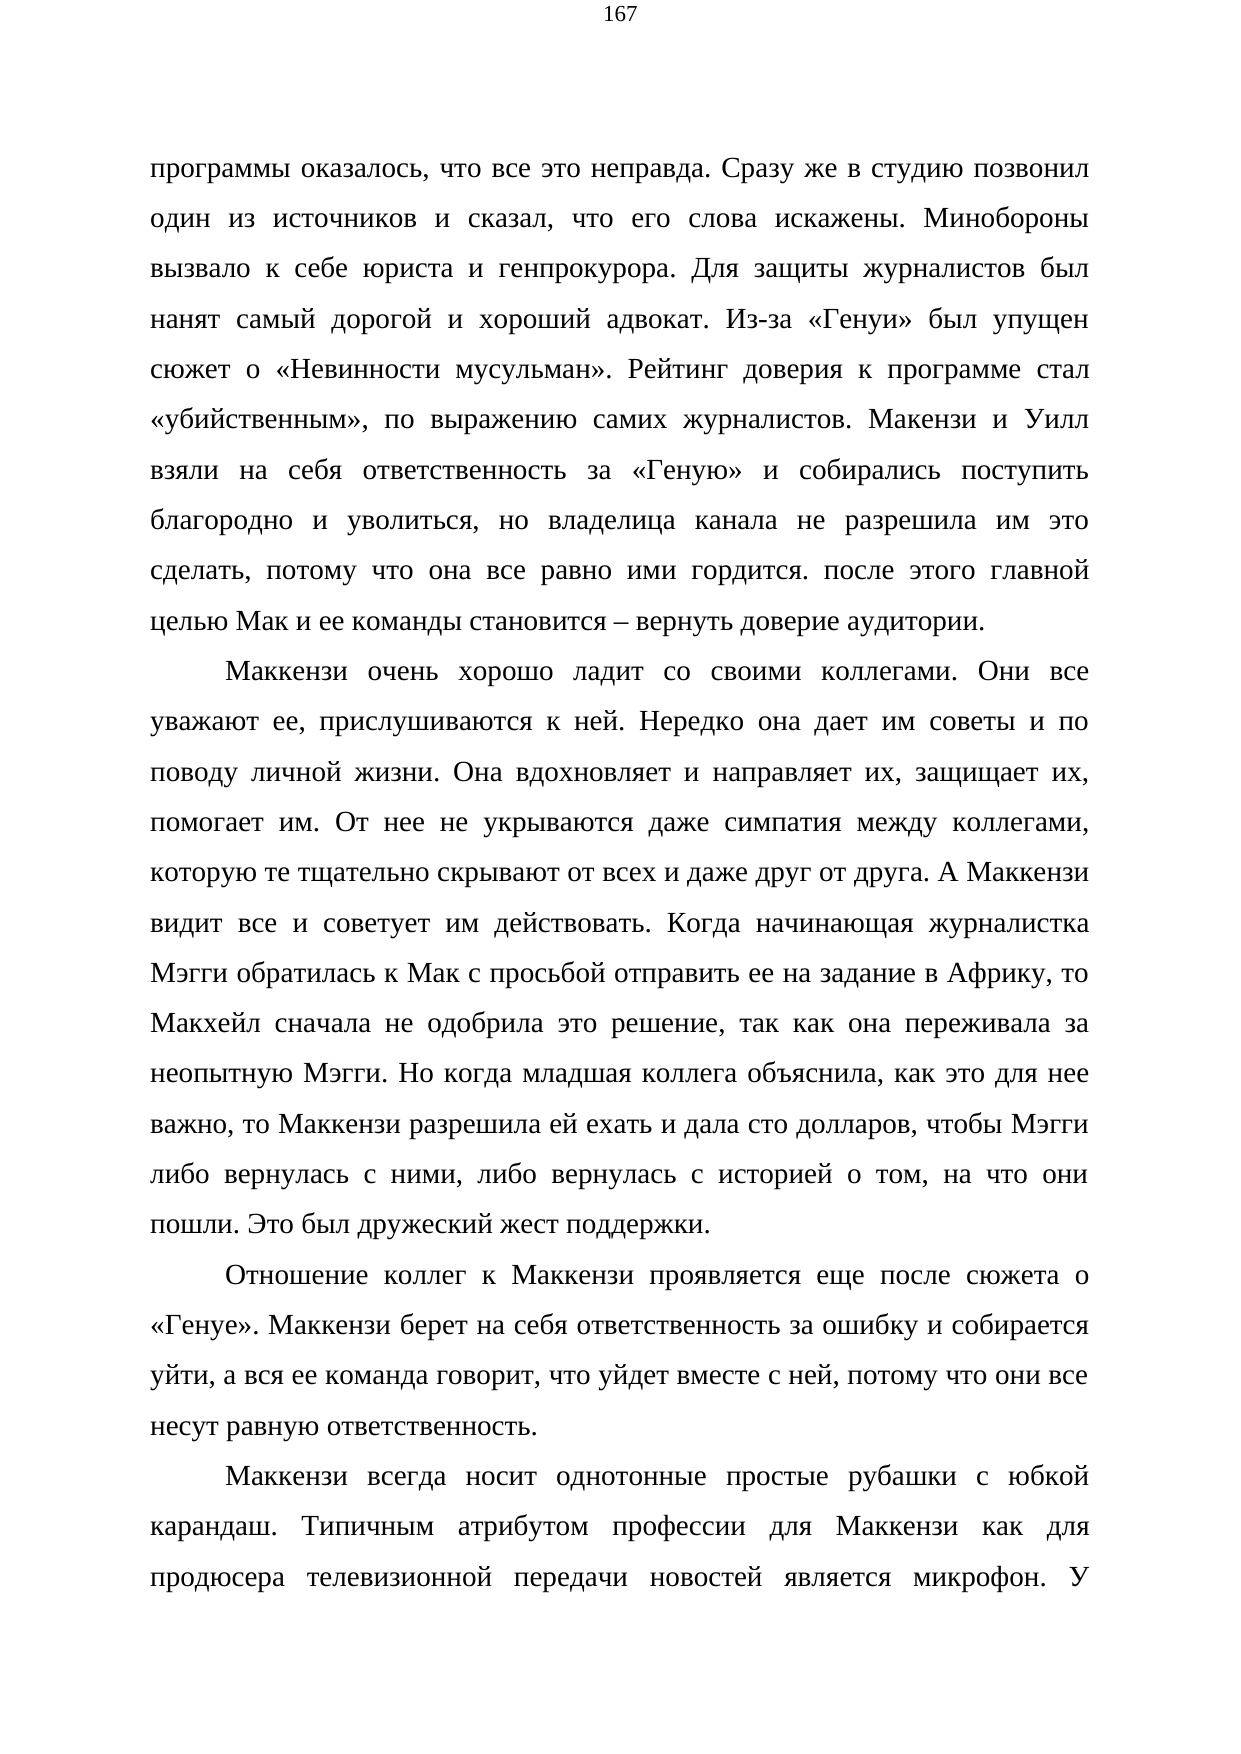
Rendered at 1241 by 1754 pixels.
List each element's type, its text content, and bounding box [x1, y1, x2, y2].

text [150, 150, 1090, 636]
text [150, 1458, 1090, 1592]
text Отношение коллег к Маккензи проявляется еще после сюжета о «Генуе». Маккензи берет на себя ответственность за ошибку и собирается уйти, а вся ее команда говорит, что уйдет вместе с ней, потому что они все несут равную ответственность. [150, 1257, 1090, 1441]
text Маккензи очень хорошо ладит со своими коллегами. Они все уважают ее, прислушиваются к ней. Нередко она дает им советы и по поводу личной жизни. Она вдохновляет и направляет их, защищает их, помогает им. От нее не укрываются даже симпатия между коллегами, которую те тщательно скрывают от всех и даже друг от друга. А Маккензи видит все и советует им действовать. Когда начинающая журналистка Мэгги обратилась к Мак с просьбой отправить ее на задание в Африку, то Макхейл сначала не одобрила это решение, так как она переживала за неопытную Мэгги. Но когда младшая коллега объяснила, как это для нее важно, то Маккензи разрешила ей ехать и дала сто долларов, чтобы Мэгги либо вернулась с ними, либо вернулась с историей о том, на что они пошли. Это был дружеский жест поддержки. [150, 653, 1090, 1240]
